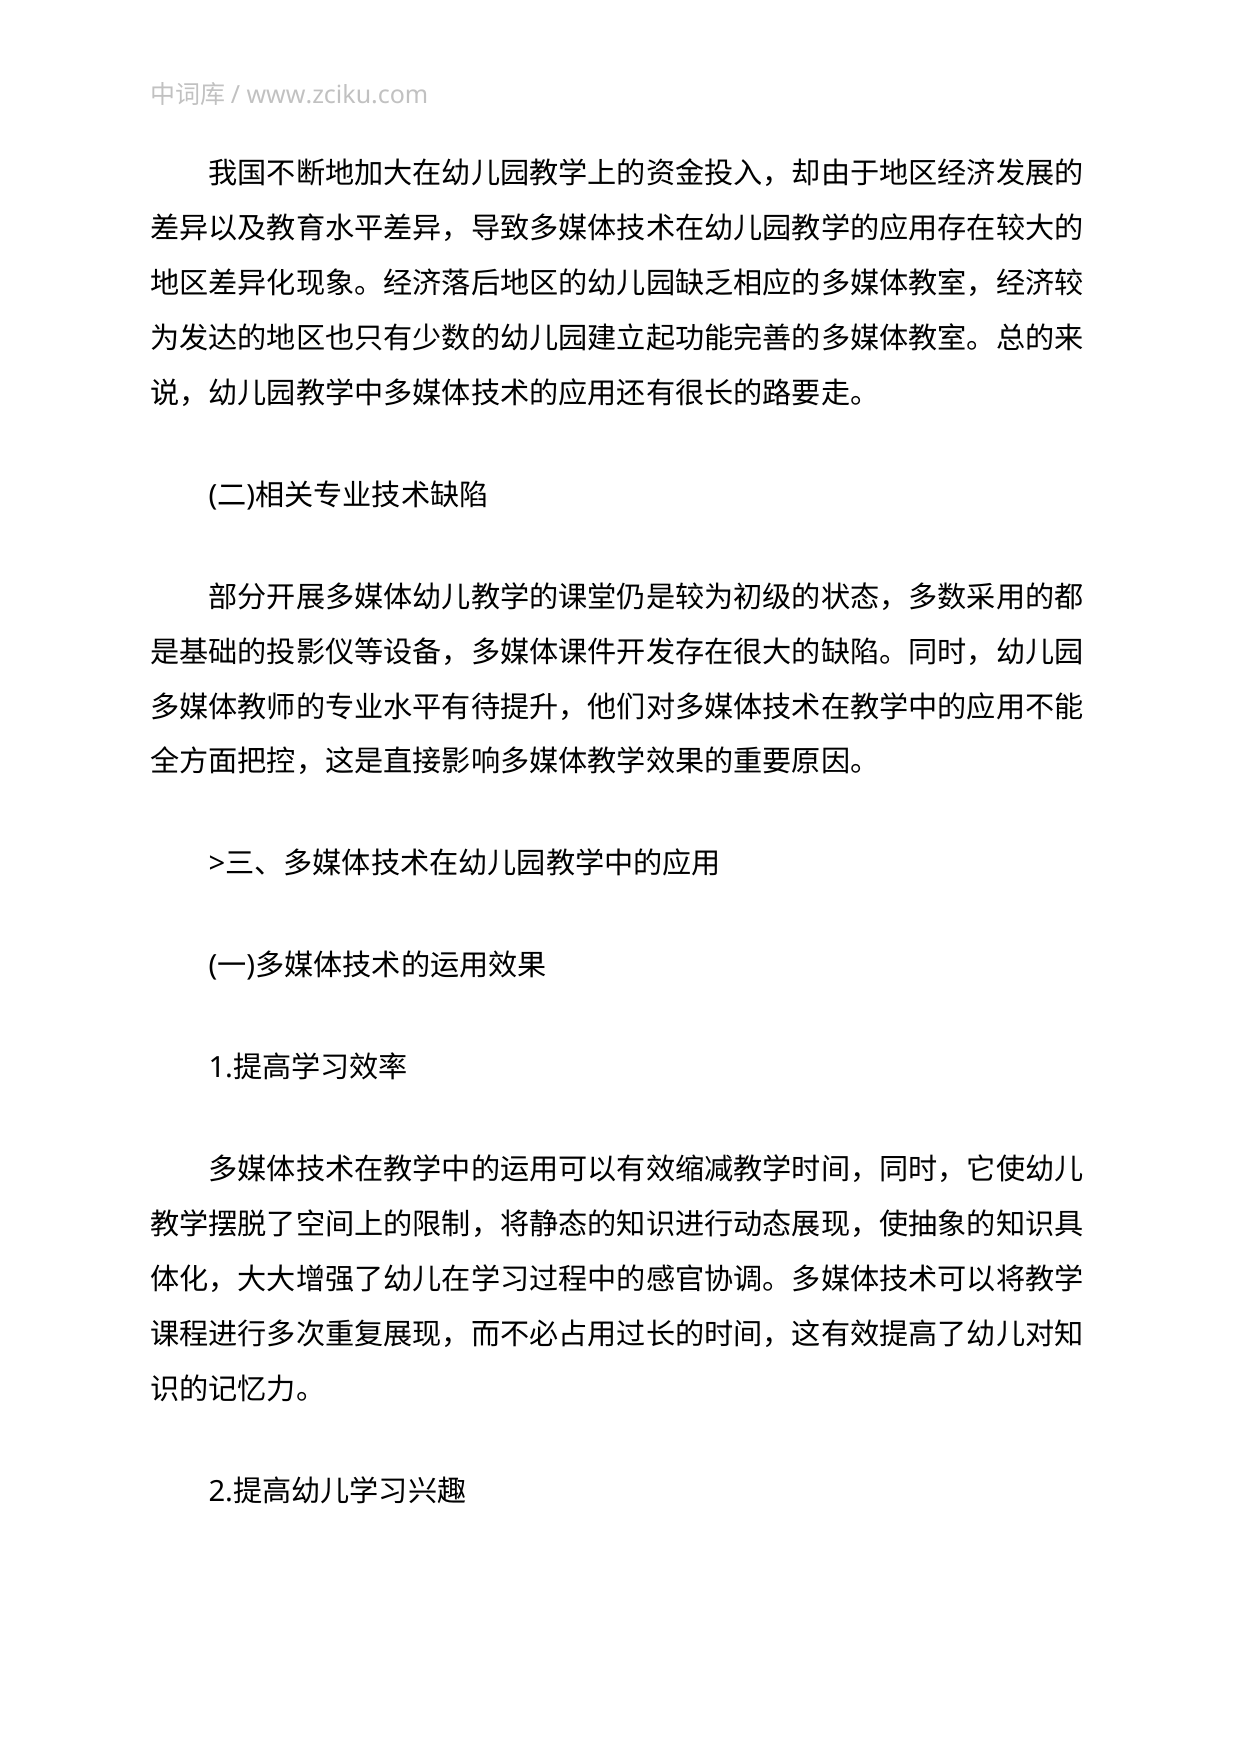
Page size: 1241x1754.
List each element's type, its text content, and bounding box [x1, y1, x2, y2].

text 我国不断地加大在幼儿园教学上的资金投入，却由于地区经济发展的差异以及教育水平差异，导致多媒体技术在幼儿园教学的应用存在较大的地区差异化现象。经济落后地区的幼儿园缺乏相应的多媒体教室，经济较为发达的地区也只有少数的幼儿园建立起功能完善的多媒体教室。总的来说，幼儿园教学中多媒体技术的应用还有很长的路要走。 [150, 150, 1090, 412]
text 多媒体技术在教学中的运用可以有效缩减教学时间，同时，它使幼儿教学摆脱了空间上的限制，将静态的知识进行动态展现，使抽象的知识具体化，大大增强了幼儿在学习过程中的感官协调。多媒体技术可以将教学课程进行多次重复展现，而不必占用过长的时间，这有效提高了幼儿对知识的记忆力。 [150, 1146, 1090, 1408]
text 2.提高幼儿学习兴趣 [150, 1467, 1090, 1509]
text 部分开展多媒体幼儿教学的课堂仍是较为初级的状态，多数采用的都是基础的投影仪等设备，多媒体课件开发存在很大的缺陷。同时，幼儿园多媒体教师的专业水平有待提升，他们对多媒体技术在教学中的应用不能全方面把控，这是直接影响多媒体教学效果的重要原因。 [150, 573, 1090, 780]
text >三、多媒体技术在幼儿园教学中的应用 [150, 840, 1090, 882]
text (二)相关专业技术缺陷 [150, 471, 1090, 514]
text (一)多媒体技术的运用效果 [150, 942, 1090, 984]
text 1.提高学习效率 [150, 1044, 1090, 1086]
